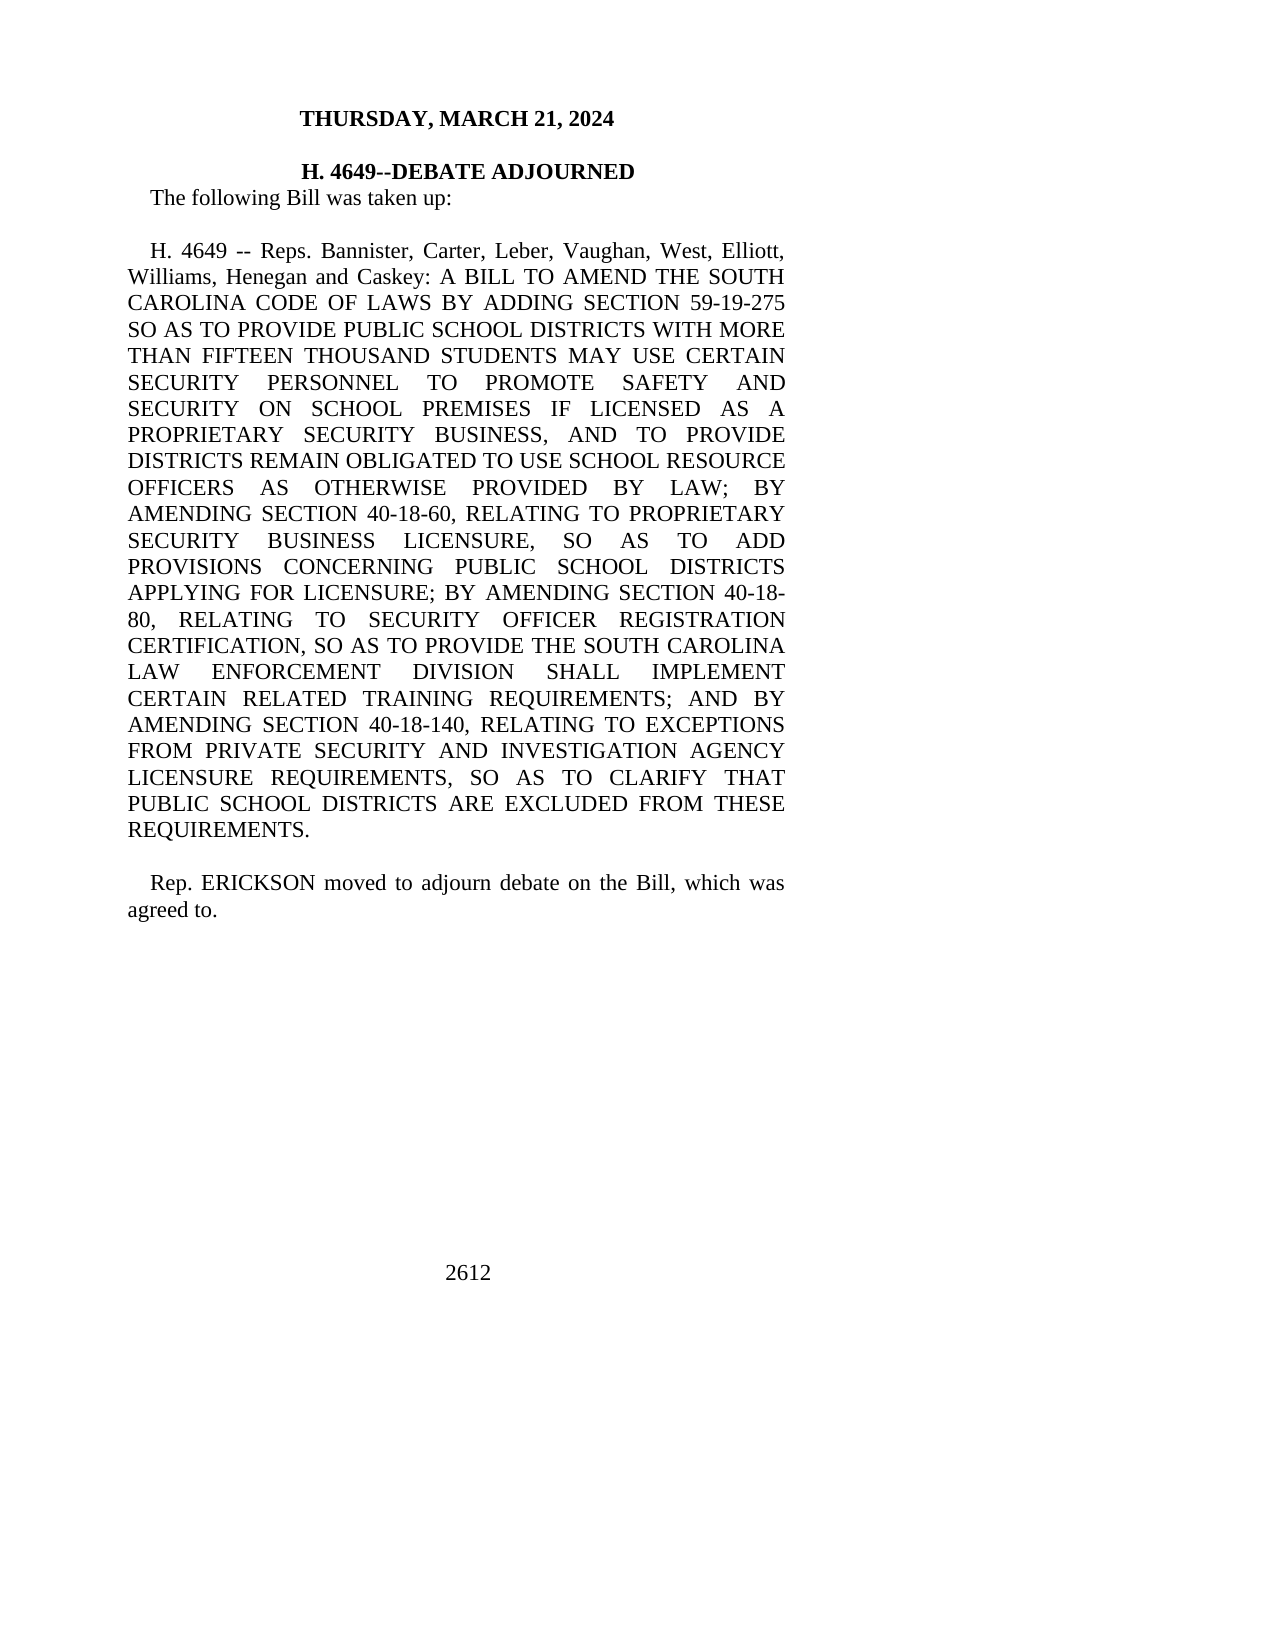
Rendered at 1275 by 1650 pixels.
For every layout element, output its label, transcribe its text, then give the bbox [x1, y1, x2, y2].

text H. 4649--DEBATE ADJOURNED [127, 158, 786, 184]
text H. 4649 -- Reps. Bannister, Carter, Leber, Vaughan, West, Elliott, Williams, Henegan and Caskey: A BILL TO AMEND THE SOUTH CAROLINA CODE OF LAWS BY ADDING SECTION 59-19-275 SO AS TO PROVIDE PUBLIC SCHOOL DISTRICTS WITH MORE THAN FIFTEEN THOUSAND STUDENTS MAY USE CERTAIN SECURITY PERSONNEL TO PROMOTE SAFETY AND SECURITY ON SCHOOL PREMISES IF LICENSED AS A PROPRIETARY SECURITY BUSINESS, AND TO PROVIDE DISTRICTS REMAIN OBLIGATED TO USE SCHOOL RESOURCE OFFICERS AS OTHERWISE PROVIDED BY LAW; BY AMENDING SECTION 40-18-60, RELATING TO PROPRIETARY SECURITY BUSINESS LICENSURE, SO AS TO ADD PROVISIONS CONCERNING PUBLIC SCHOOL DISTRICTS APPLYING FOR LICENSURE; BY AMENDING SECTION 40-18-80, RELATING TO SECURITY OFFICER REGISTRATION CERTIFICATION, SO AS TO PROVIDE THE SOUTH CAROLINA LAW ENFORCEMENT DIVISION SHALL IMPLEMENT CERTAIN RELATED TRAINING REQUIREMENTS; AND BY AMENDING SECTION 40-18-140, RELATING TO EXCEPTIONS FROM PRIVATE SECURITY AND INVESTIGATION AGENCY LICENSURE REQUIREMENTS, SO AS TO CLARIFY THAT PUBLIC SCHOOL DISTRICTS ARE EXCLUDED FROM THESE REQUIREMENTS. [127, 237, 786, 843]
text The following Bill was taken up: [127, 184, 786, 210]
text Rep. ERICKSON moved to adjourn debate on the Bill, which was agreed to. [127, 869, 786, 922]
